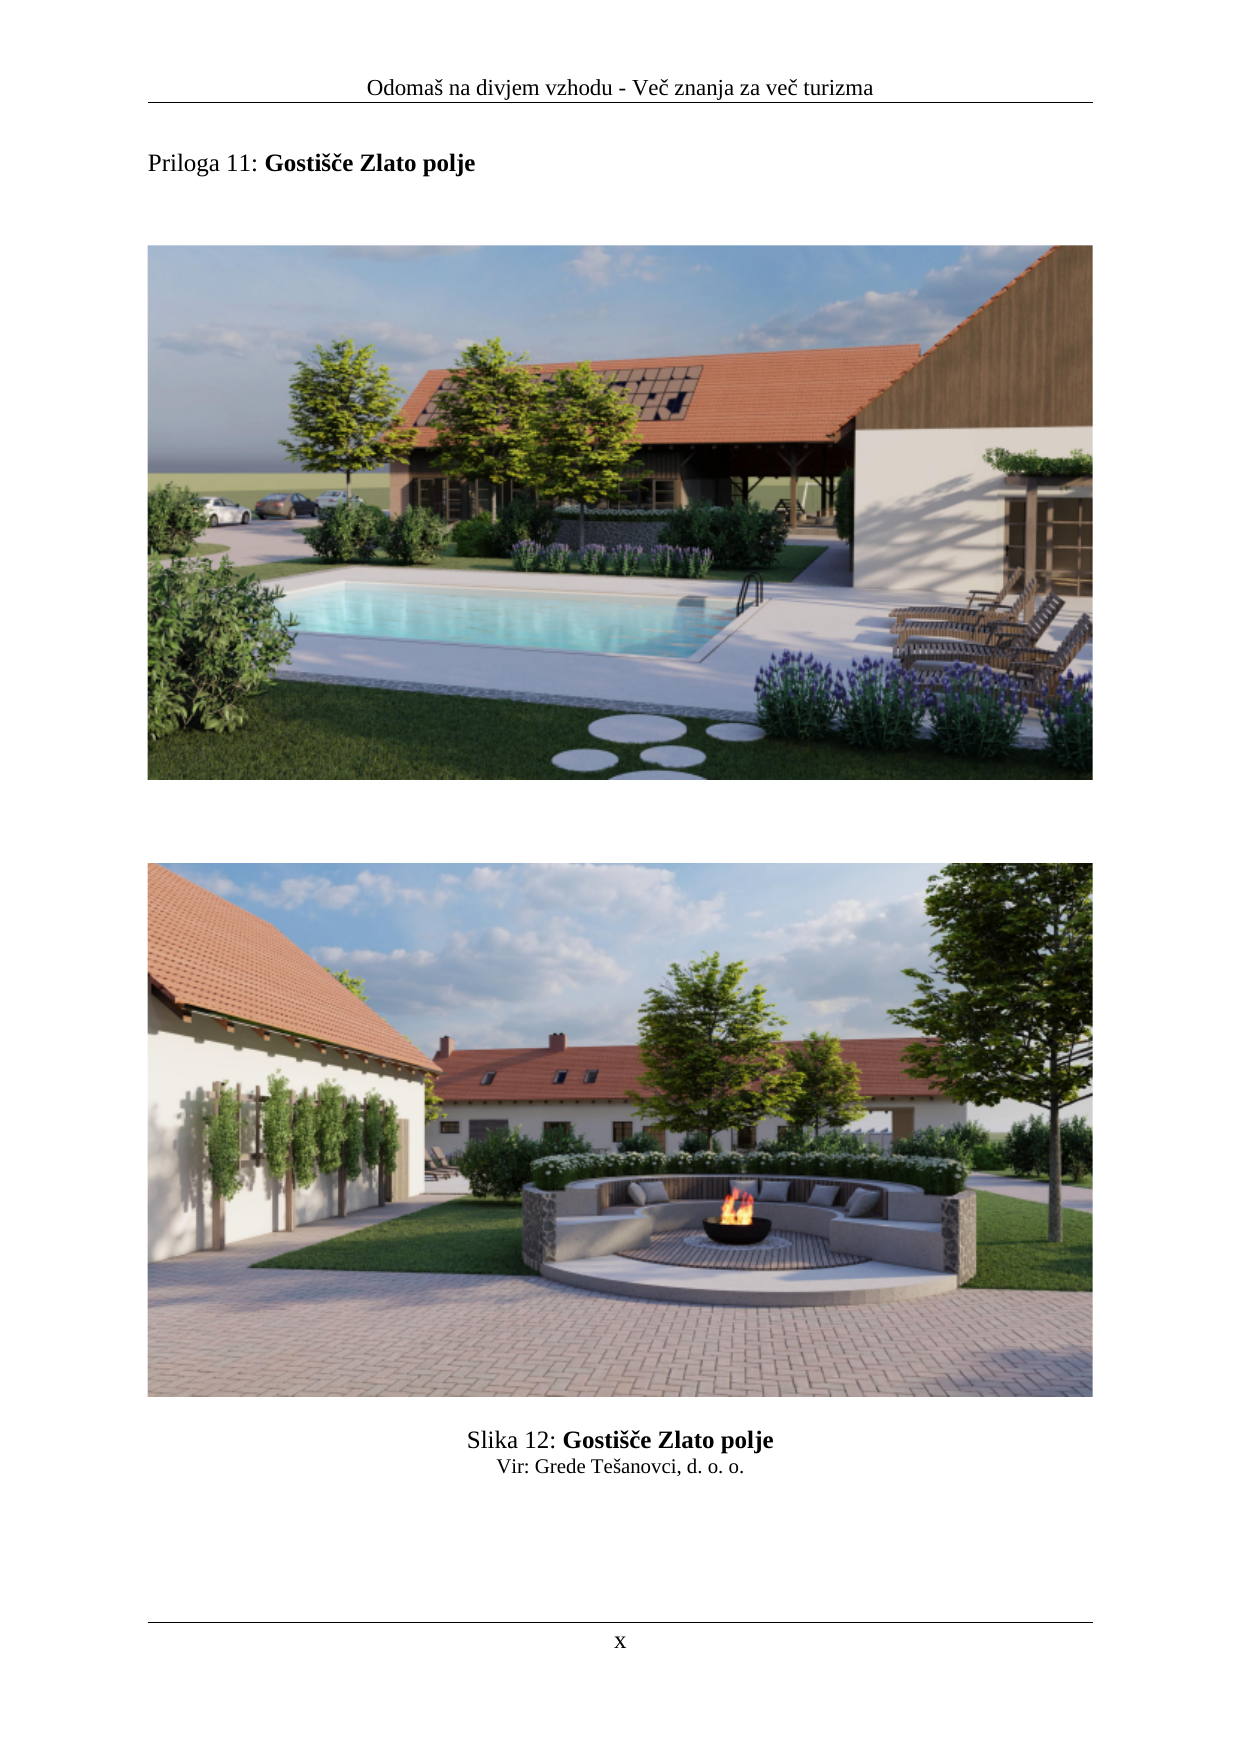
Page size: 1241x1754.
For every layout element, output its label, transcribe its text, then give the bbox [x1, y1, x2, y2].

picture [147, 245, 1093, 780]
text Priloga 11: Gostišče Zlato polje [148, 148, 1093, 176]
text Slika 12: Gostišče Zlato polje [148, 1426, 1093, 1454]
text Vir: Grede Tešanovci, d. o. o. [148, 1454, 1093, 1478]
picture [147, 863, 1093, 1397]
